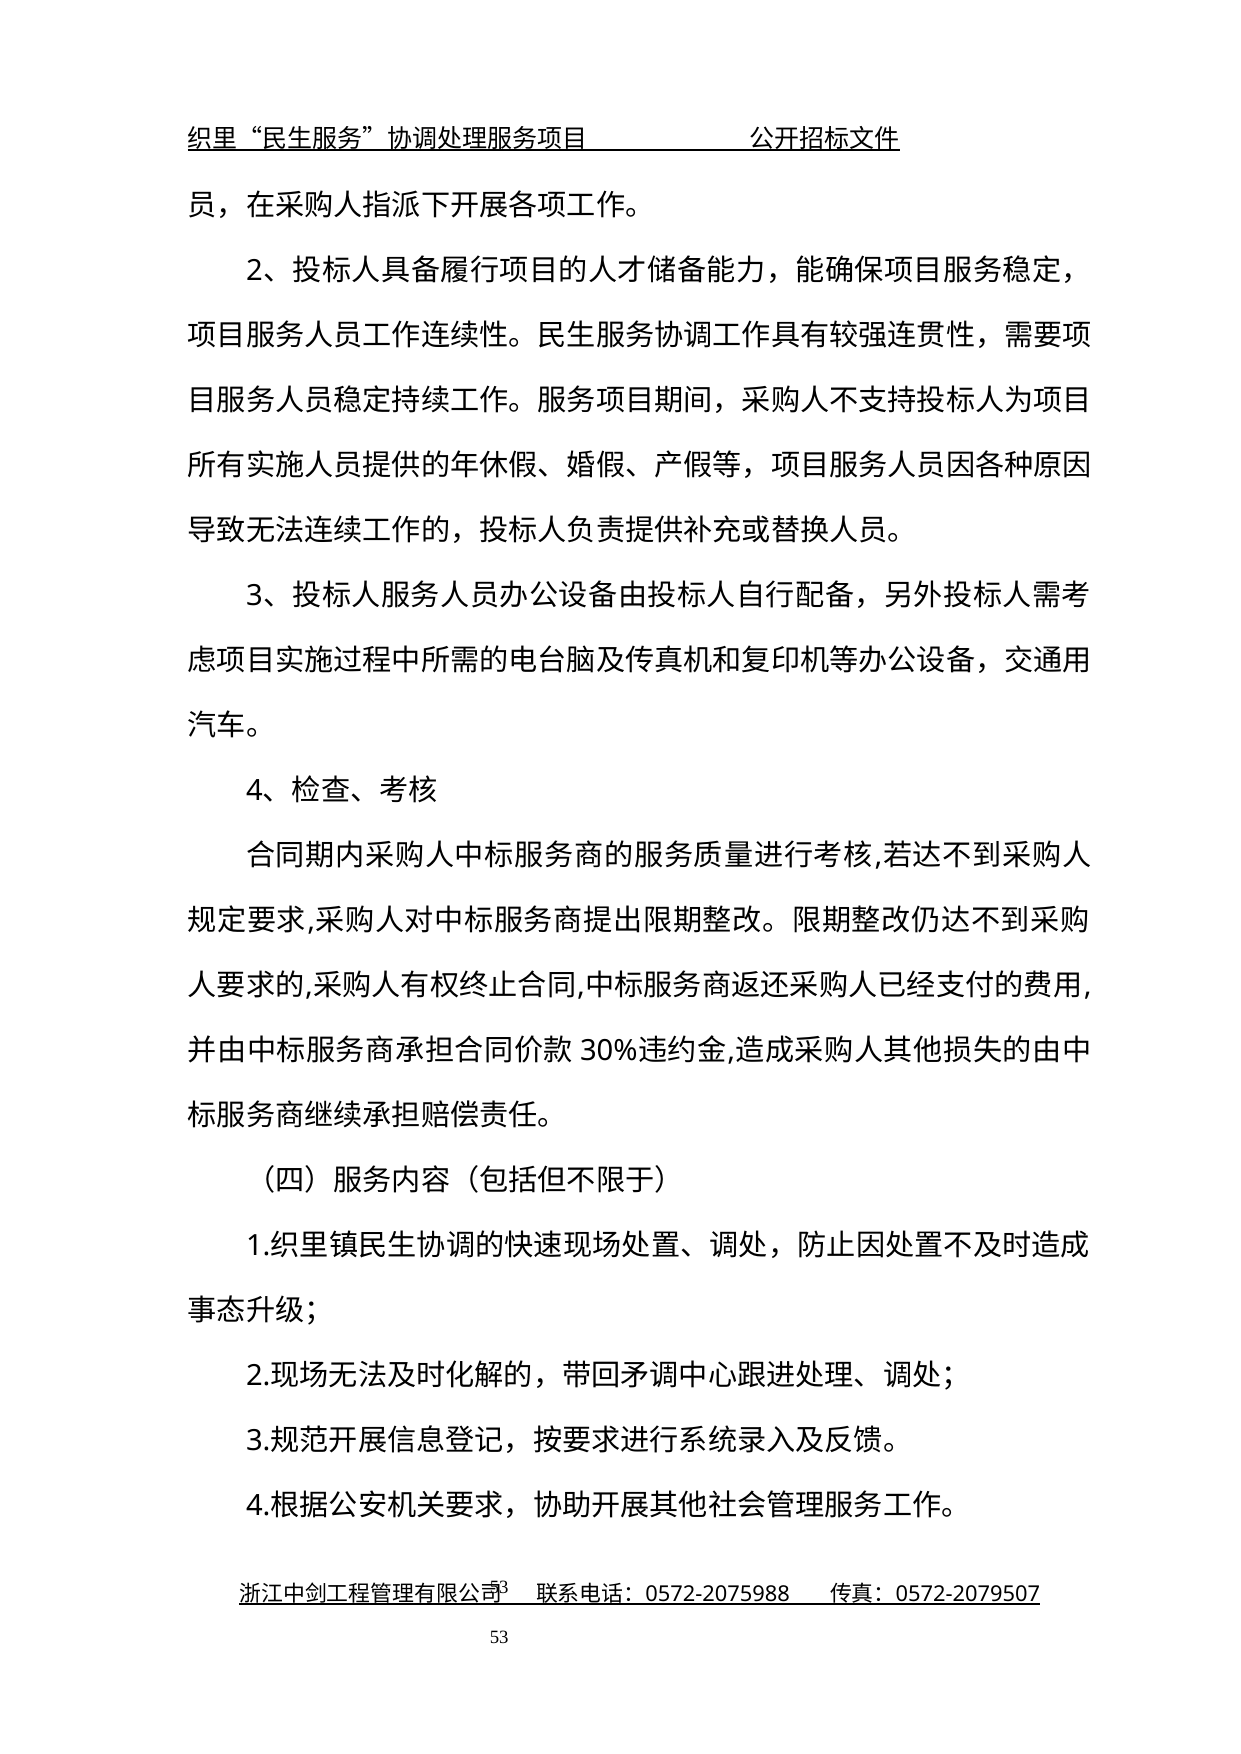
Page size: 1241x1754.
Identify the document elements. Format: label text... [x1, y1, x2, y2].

text 4、检查、考核 [187, 755, 1092, 820]
text 2、投标人具备履行项目的人才储备能力，能确保项目服务稳定，项目服务人员工作连续性。民生服务协调工作具有较强连贯性，需要项目服务人员稳定持续工作。服务项目期间，采购人不支持投标人为项目所有实施人员提供的年休假、婚假、产假等，项目服务人员因各种原因导致无法连续工作的，投标人负责提供补充或替换人员。 [187, 235, 1092, 560]
text 合同期内采购人中标服务商的服务质量进行考核,若达不到采购人规定要求,采购人对中标服务商提出限期整改。限期整改仍达不到采购人要求的,采购人有权终止合同,中标服务商返还采购人已经支付的费用,并由中标服务商承担合同价款30%违约金,造成采购人其他损失的由中标服务商继续承担赔偿责任。 [187, 820, 1092, 1145]
text （四）服务内容（包括但不限于） [187, 1145, 1092, 1210]
text 3、投标人服务人员办公设备由投标人自行配备，另外投标人需考虑项目实施过程中所需的电台脑及传真机和复印机等办公设备，交通用汽车。 [187, 560, 1092, 755]
text 1.织里镇民生协调的快速现场处置、调处，防止因处置不及时造成事态升级； [187, 1210, 1092, 1340]
text 2.现场无法及时化解的，带回矛调中心跟进处理、调处； [187, 1340, 1092, 1405]
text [187, 170, 1092, 235]
text 4.根据公安机关要求，协助开展其他社会管理服务工作。 [187, 1470, 1092, 1535]
text 3.规范开展信息登记，按要求进行系统录入及反馈。 [187, 1405, 1092, 1470]
